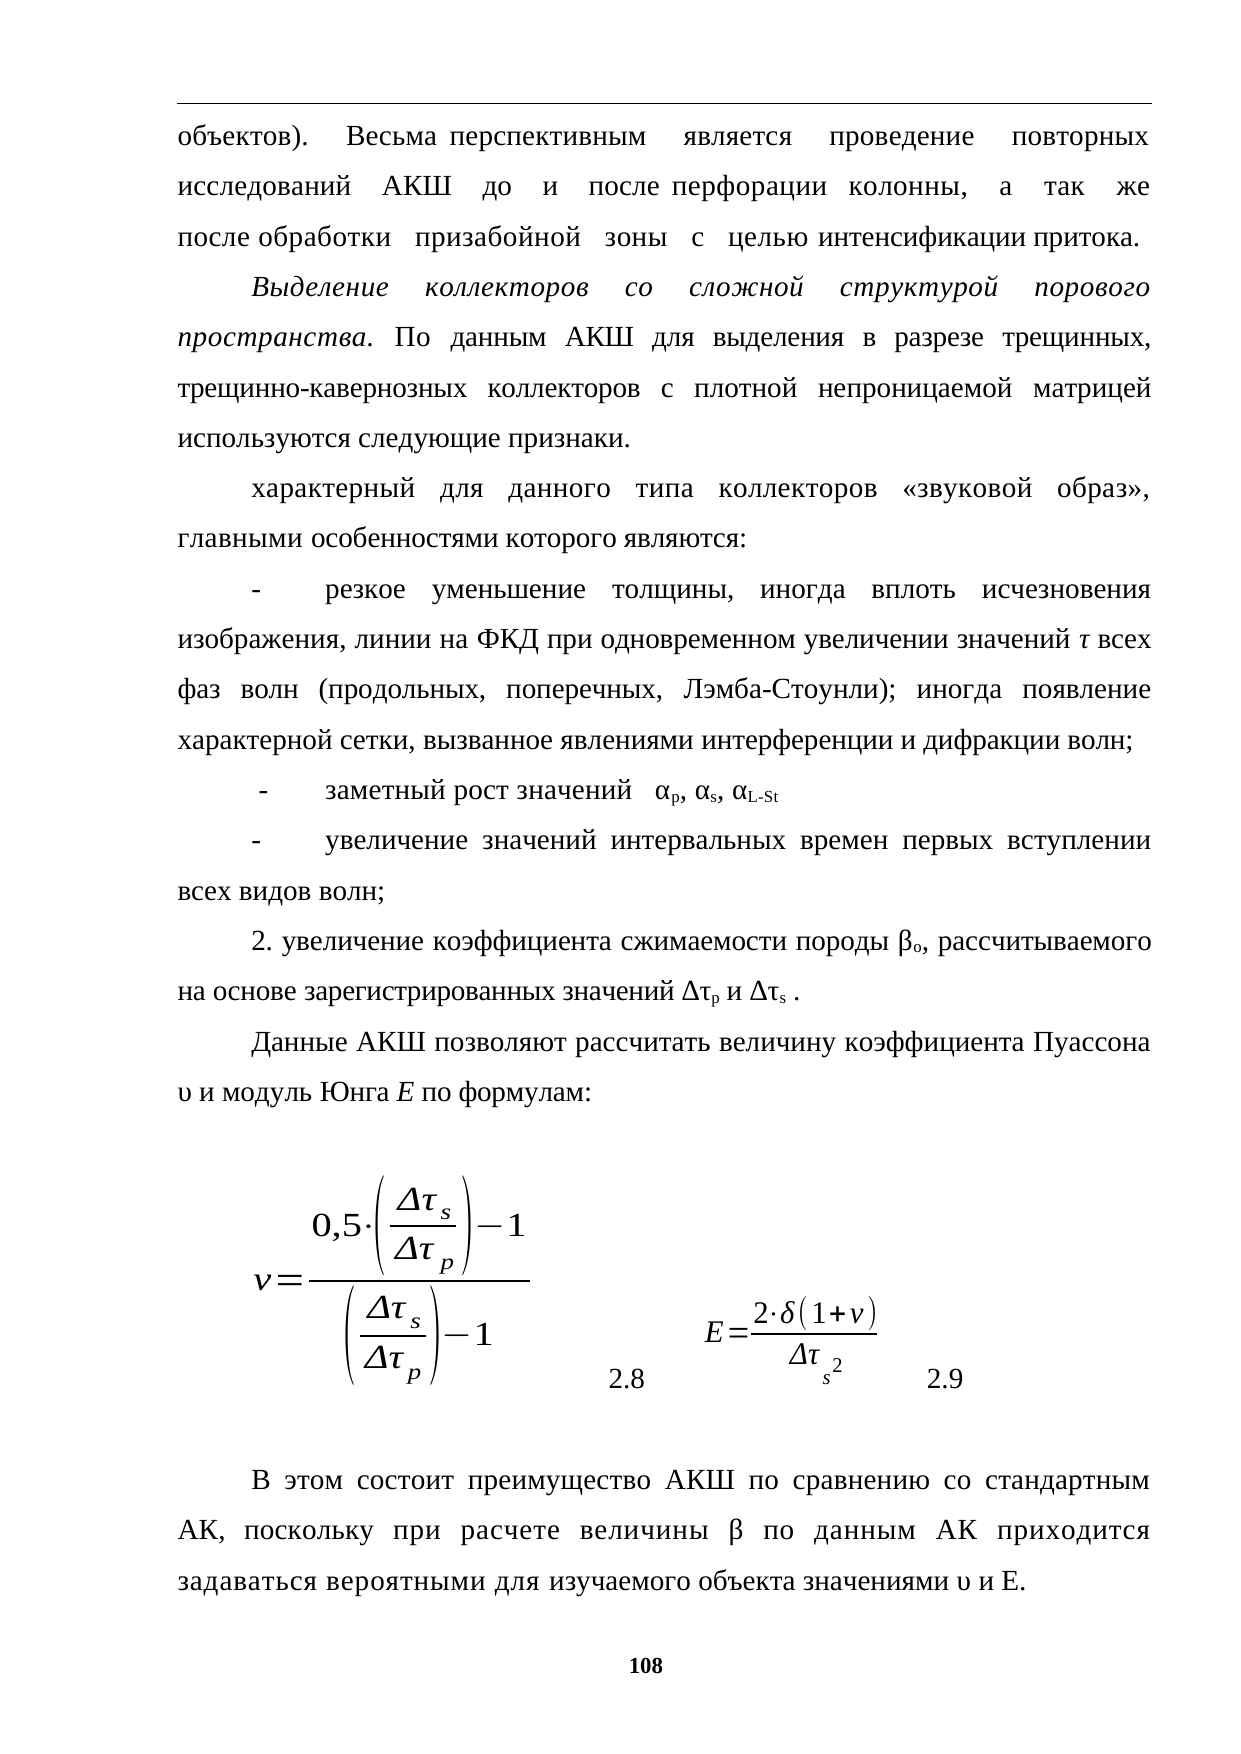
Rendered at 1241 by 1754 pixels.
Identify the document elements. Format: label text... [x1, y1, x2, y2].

text - увеличение значений интервальных времен первых вступлении всех видов волн; [177, 822, 1152, 906]
text Данные АКШ позволяют рассчитать величину коэффициента Пуассона υ и модуль Юнга Е по формулам: [177, 1024, 1152, 1108]
text 2. увеличение коэффициента сжимаемости породы βо, рассчитываемого на основе зарегистрированных значений Δτр и Δτs . [177, 923, 1152, 1007]
text Выделение коллекторов со сложной структурой порового пространства. По данным АКШ для выделения в разрезе трещинных, трещинно-кавернозных коллекторов с плотной непроницаемой матрицей используются следующие признаки. [177, 269, 1152, 453]
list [177, 118, 1152, 252]
text 2.8 2.9 [177, 1175, 1152, 1395]
text характерный для данного типа коллекторов «звуковой образ», главными особенностями которого являются: [177, 470, 1152, 554]
text - резкое уменьшение толщины, иногда вплоть исчезновения изображения, линии на ФКД при одновременном увеличении значений τ всех фаз волн (продольных, поперечных, Лэмба-Стоунли); иногда появление характерной сетки, вызванное явлениями интерференции и дифракции волн; [177, 571, 1152, 755]
text В этом состоит преимущество АКШ по сравнению со стандартным АК, поскольку при расчете величины β по данным АК приходится задаваться вероятными для изучаемого объекта значениями υ и E. [177, 1462, 1152, 1596]
text - заметный рост значений αр, αs, αL-St [177, 772, 1152, 806]
